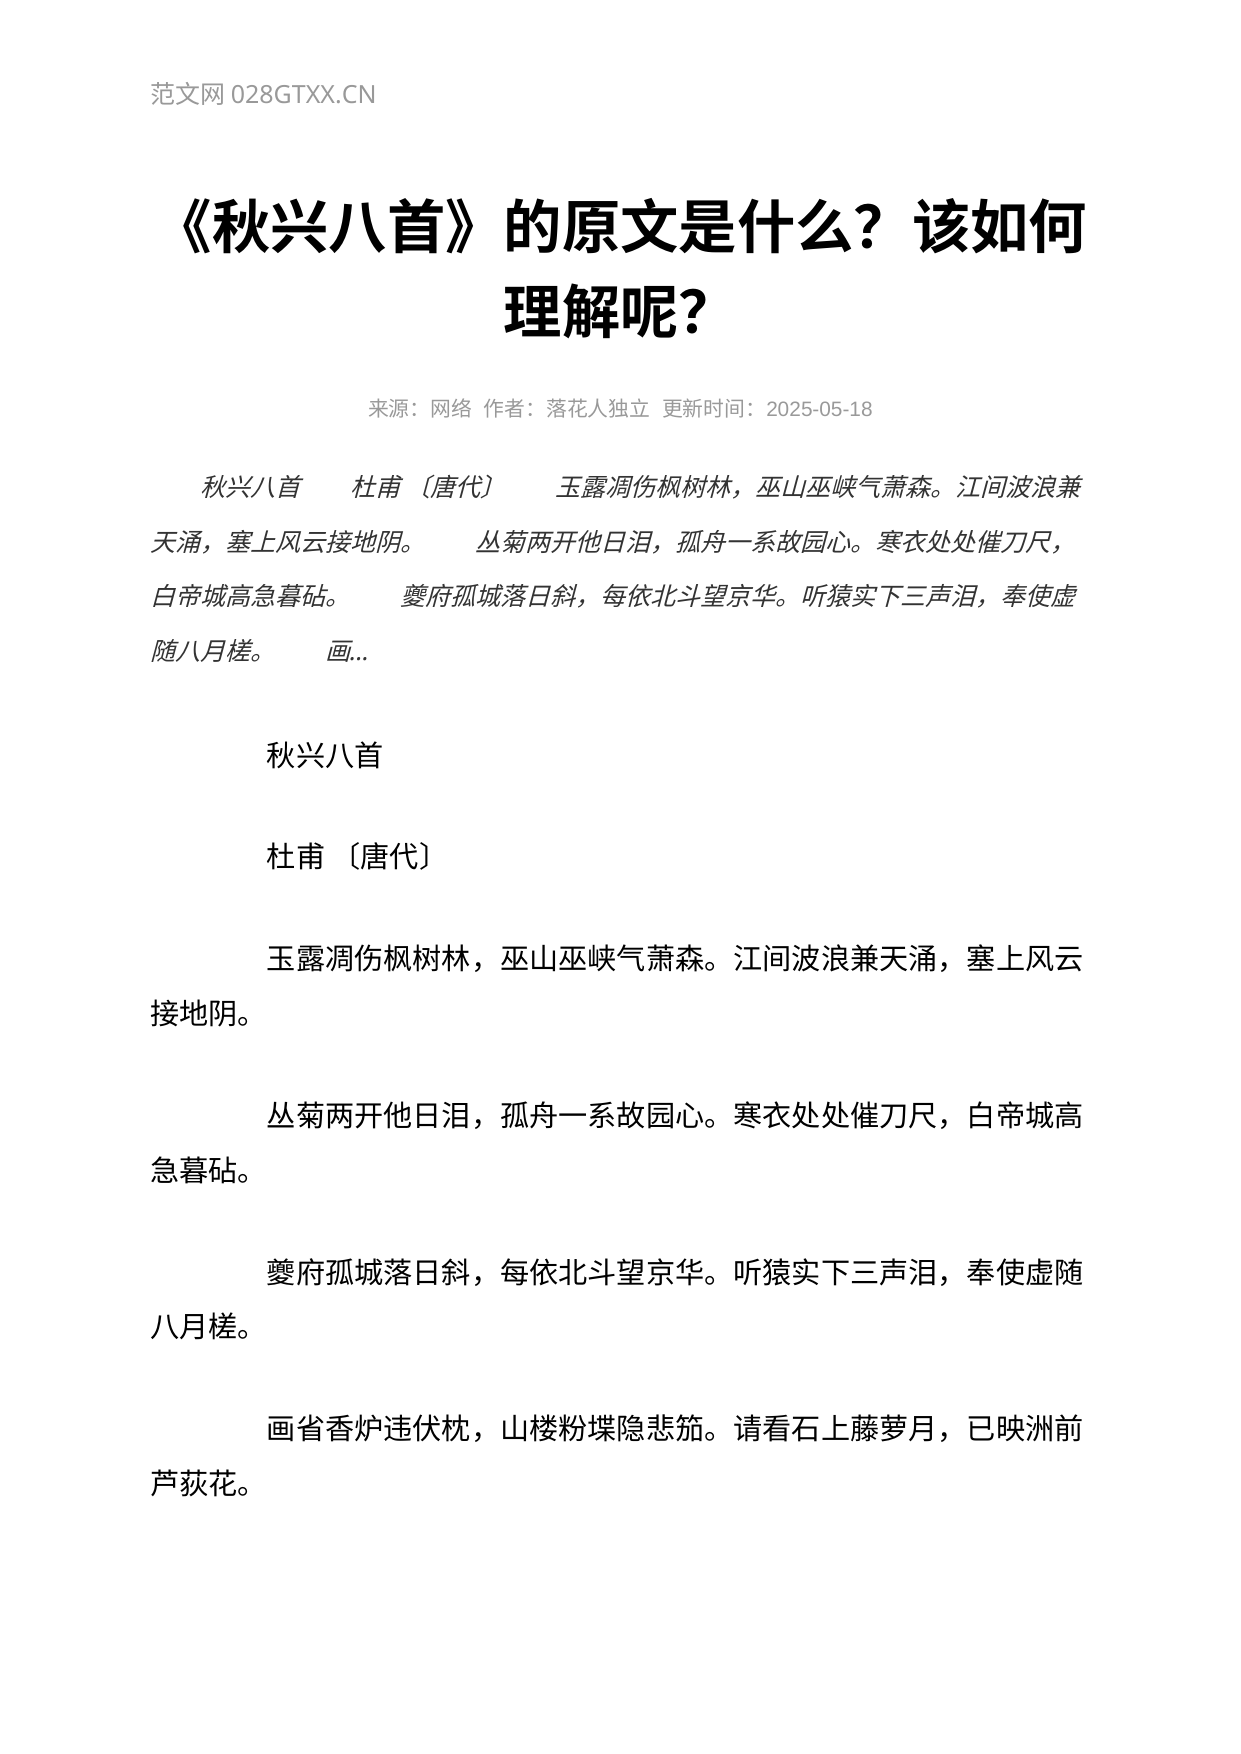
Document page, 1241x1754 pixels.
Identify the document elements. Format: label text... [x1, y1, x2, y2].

text 杜甫 〔唐代〕 [150, 834, 1090, 876]
text 秋兴八首 杜甫 〔唐代〕 玉露凋伤枫树林，巫山巫峡气萧森。江间波浪兼天涌，塞上风云接地阴。 丛菊两开他日泪，孤舟一系故园心。寒衣处处催刀尺，白帝城高急暮砧。 夔府孤城落日斜，每依北斗望京华。听猿实下三声泪，奉使虚随八月槎。 画... [150, 468, 1090, 667]
text 玉露凋伤枫树林，巫山巫峡气萧森。江间波浪兼天涌，塞上风云接地阴。 [150, 936, 1090, 1033]
text 秋兴八首 [150, 732, 1090, 774]
text 夔府孤城落日斜，每依北斗望京华。听猿实下三声泪，奉使虚随八月槎。 [150, 1249, 1090, 1346]
text 丛菊两开他日泪，孤舟一系故园心。寒衣处处催刀尺，白帝城高急暮砧。 [150, 1092, 1090, 1190]
subtitle 《秋兴八首》的原文是什么？该如何理解呢？ [150, 181, 1090, 350]
text 来源：网络 作者：落花人独立 更新时间：2025-05-18 [150, 397, 1090, 421]
text 画省香炉违伏枕，山楼粉堞隐悲笳。请看石上藤萝月，已映洲前芦荻花。 [150, 1406, 1090, 1503]
